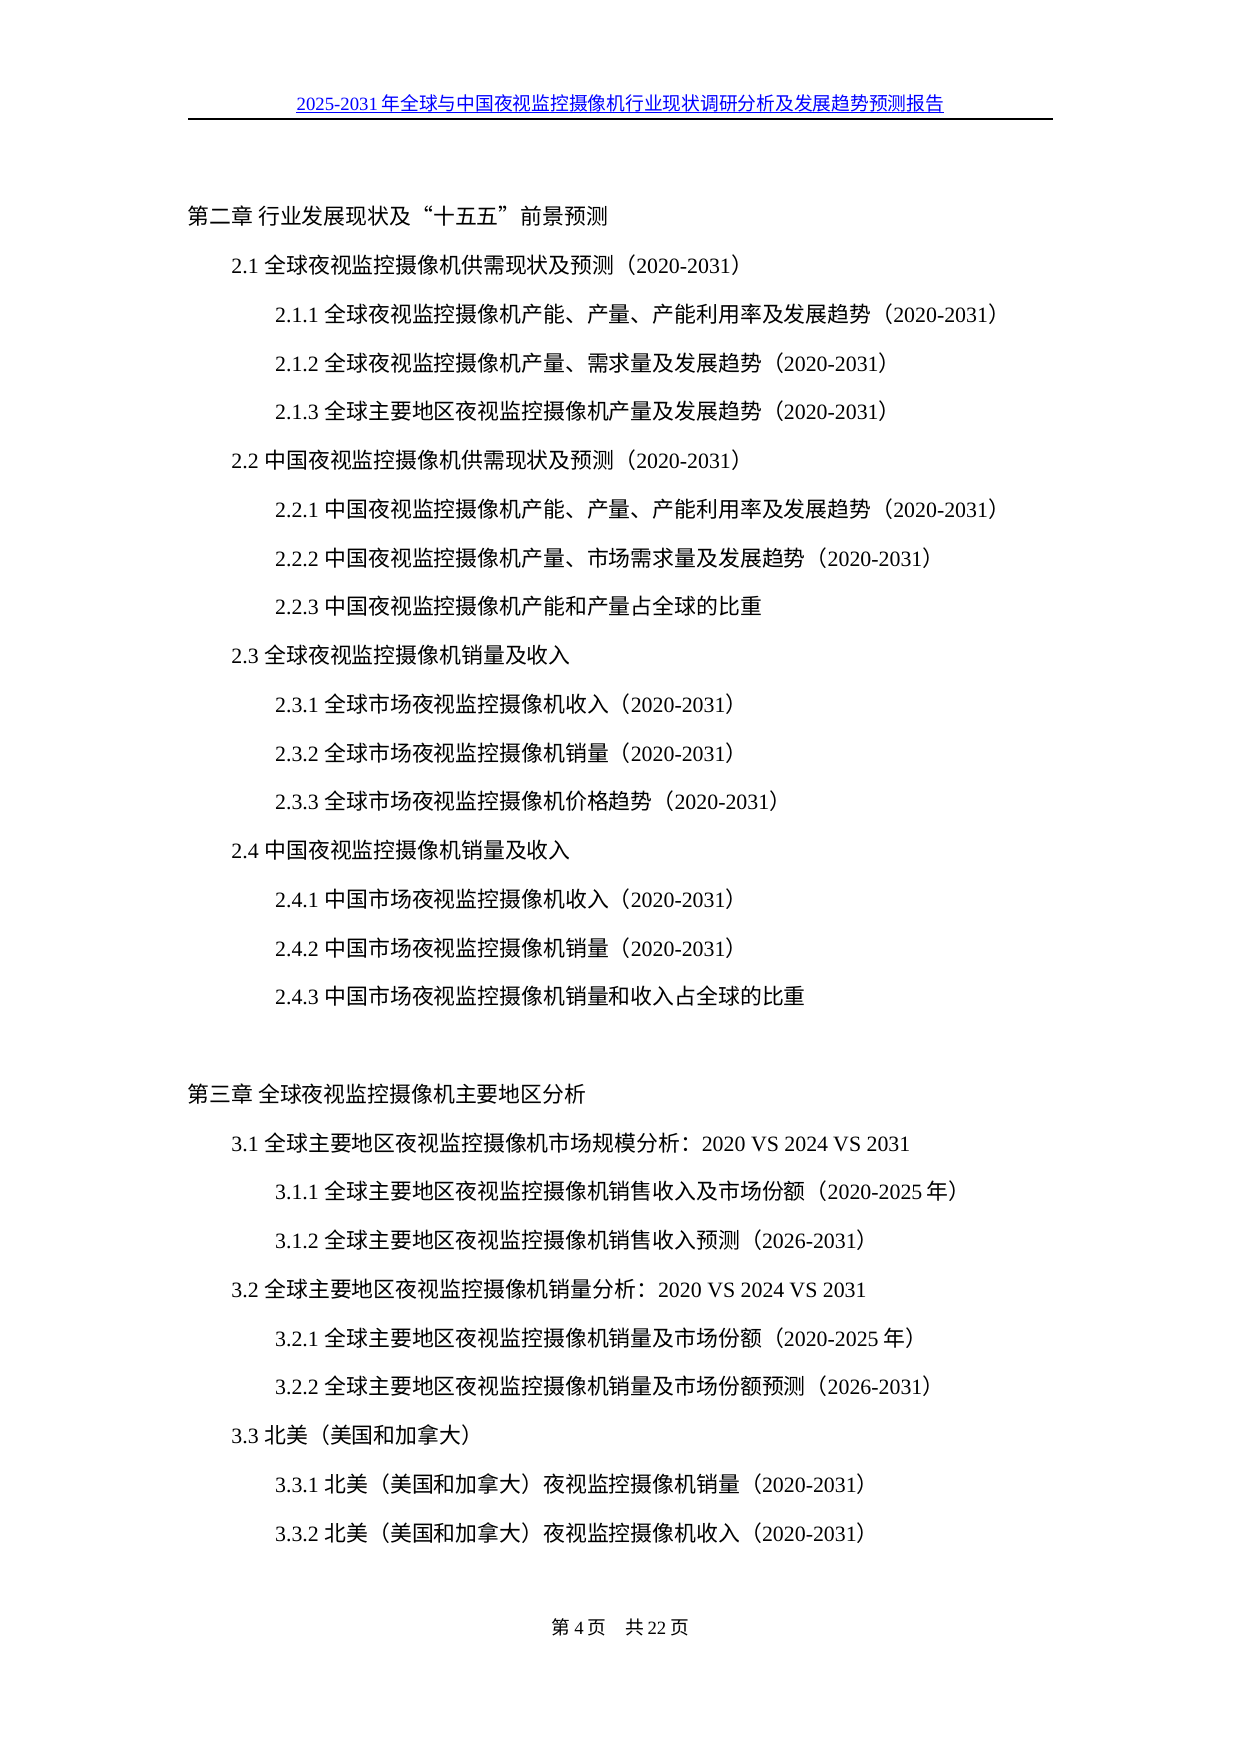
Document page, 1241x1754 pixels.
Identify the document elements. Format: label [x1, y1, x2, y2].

text [187, 150, 1053, 1548]
